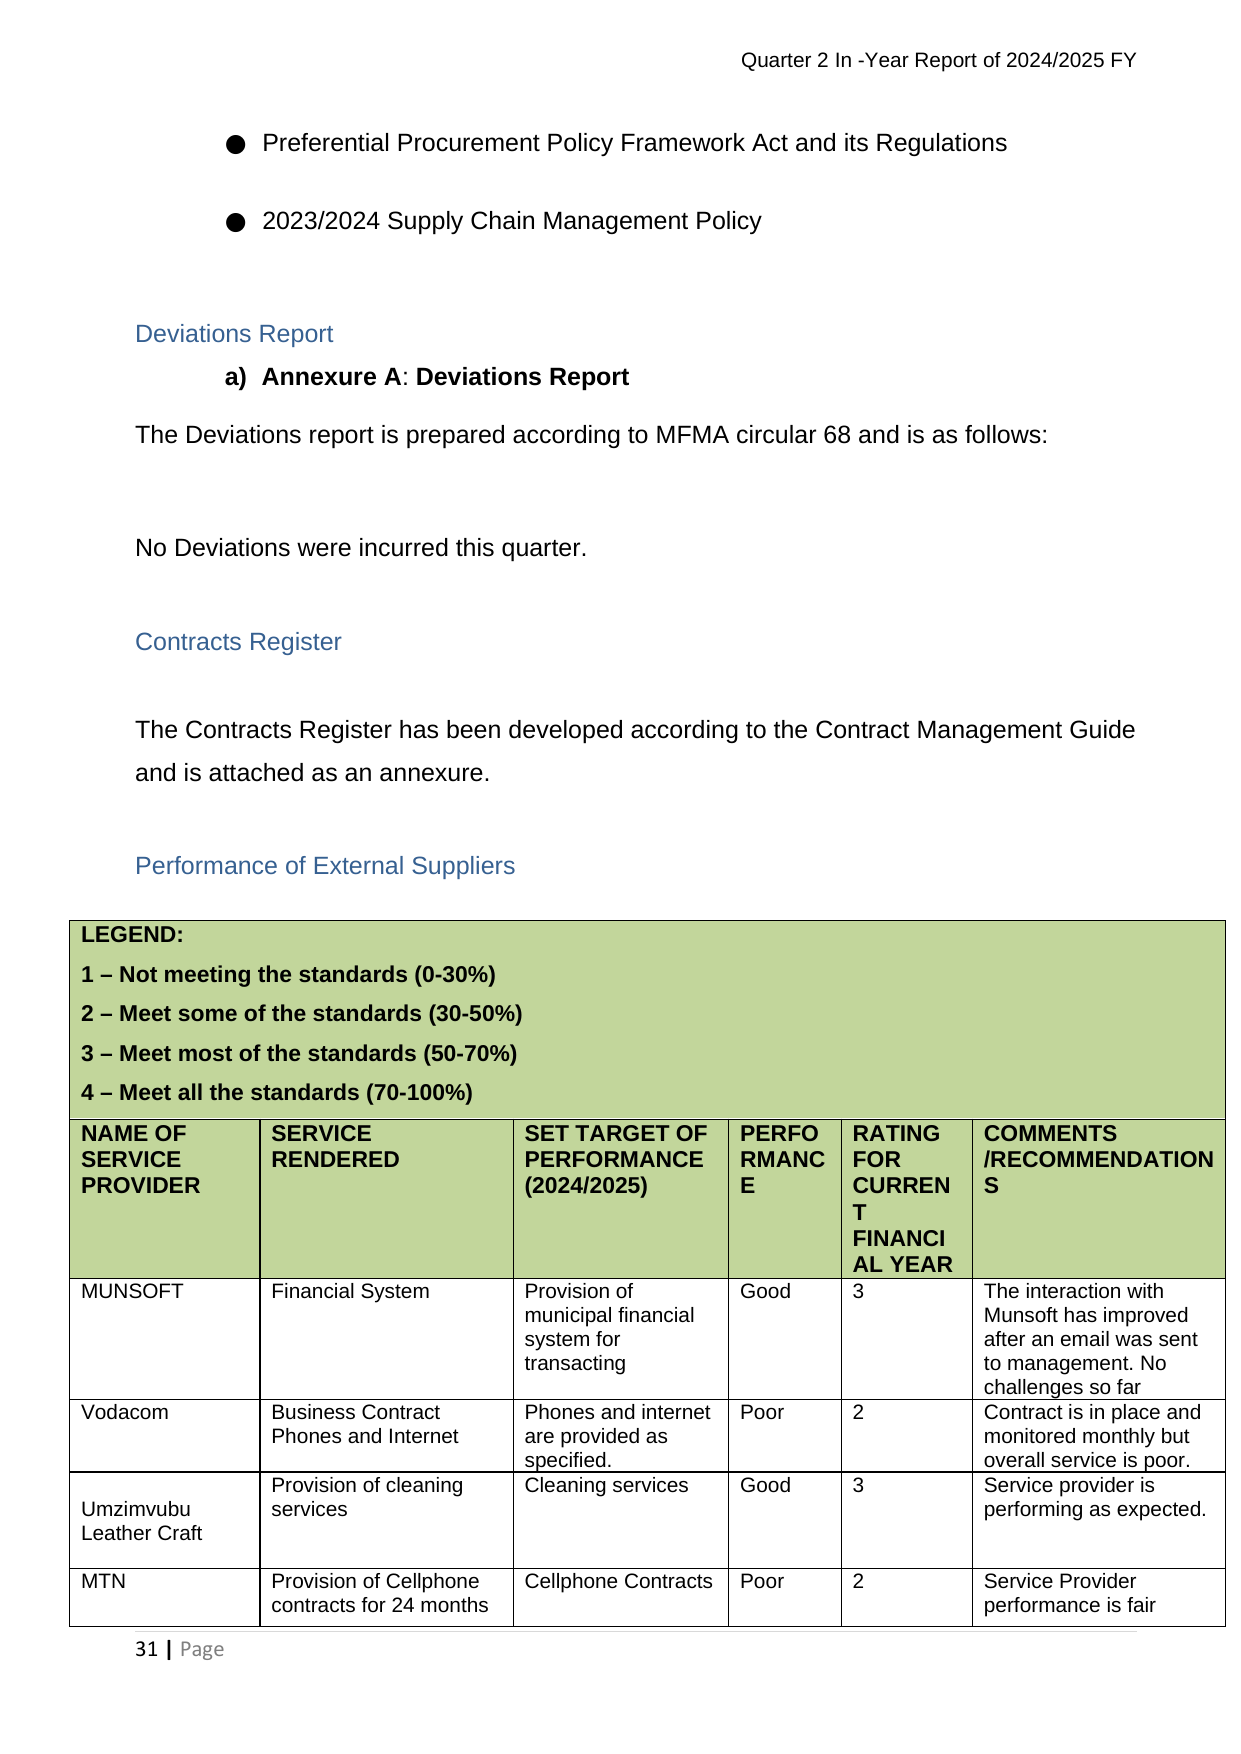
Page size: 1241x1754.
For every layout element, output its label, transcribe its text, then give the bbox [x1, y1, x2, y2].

text No Deviations were incurred this quarter. [135, 533, 1139, 562]
table_cell Vodacom [70, 1400, 259, 1471]
table_cell Provision of Cellphone contracts for 24 months [261, 1569, 513, 1626]
table_cell Good [729, 1473, 841, 1568]
list Preferential Procurement Policy Framework Act and its Regulations [224, 114, 1139, 165]
table_cell 3 [842, 1473, 972, 1568]
text The Deviations report is prepared according to MFMA circular 68 and is as follows: [135, 420, 1139, 449]
text Performance of External Suppliers [135, 851, 1137, 879]
table_cell Good [729, 1279, 841, 1398]
text Contracts Register [135, 627, 1137, 656]
table_cell SERVICE RENDERED [261, 1120, 513, 1278]
table_cell 2 [842, 1569, 972, 1626]
table_cell Provision of cleaning services [261, 1473, 513, 1568]
table_header LEGEND: 1 – Not meeting the standards (0-30%) 2 – Meet some of the standards (30-50%) 3 – Meet most of the standards (50-70%) 4 – Meet all the standards (70-100%) [70, 921, 1225, 1118]
table_cell Business Contract Phones and Internet [261, 1400, 513, 1471]
text a) Annexure A: Deviations Report [224, 362, 1139, 391]
table_cell Contract is in place and monitored monthly but overall service is poor. [973, 1400, 1225, 1471]
table_cell Service provider is performing as expected. [973, 1473, 1225, 1568]
list 2023/2024 Supply Chain Management Policy [224, 193, 1139, 244]
table_cell NAME OF SERVICE PROVIDER [70, 1120, 259, 1278]
table_cell Service Provider performance is fair though the MTN network coverage is a problem. [973, 1569, 1225, 1626]
table_cell SET TARGET OF PERFORMANCE (2024/2025) [514, 1120, 728, 1278]
table_cell The interaction with Munsoft has improved after an email was sent to management. No challenges so far [973, 1279, 1225, 1398]
table_cell Phones and internet are provided as specified. [514, 1400, 728, 1471]
text Deviations Report [135, 319, 1137, 347]
table_cell Poor [729, 1400, 841, 1471]
table_cell MTN [70, 1569, 259, 1626]
table_cell 2 [842, 1400, 972, 1471]
table_cell MUNSOFT [70, 1279, 259, 1398]
table_cell PERFORMANCE [729, 1120, 841, 1278]
table_cell Poor [729, 1569, 841, 1626]
table_cell Financial System [261, 1279, 513, 1398]
table_cell Provision of municipal financial system for transacting [514, 1279, 728, 1398]
table_cell 3 [842, 1279, 972, 1398]
text The Contracts Register has been developed according to the Contract Management Guide and is attached as an annexure. [135, 715, 1138, 787]
table_cell RATING FOR CURRENT FINANCIAL YEAR [842, 1120, 972, 1278]
table_cell Cellphone Contracts [514, 1569, 728, 1626]
table_cell Umzimvubu Leather Craft [70, 1473, 259, 1568]
table_cell Cleaning services [514, 1473, 728, 1568]
table_cell COMMENTS /RECOMMENDATIONS [973, 1120, 1225, 1278]
